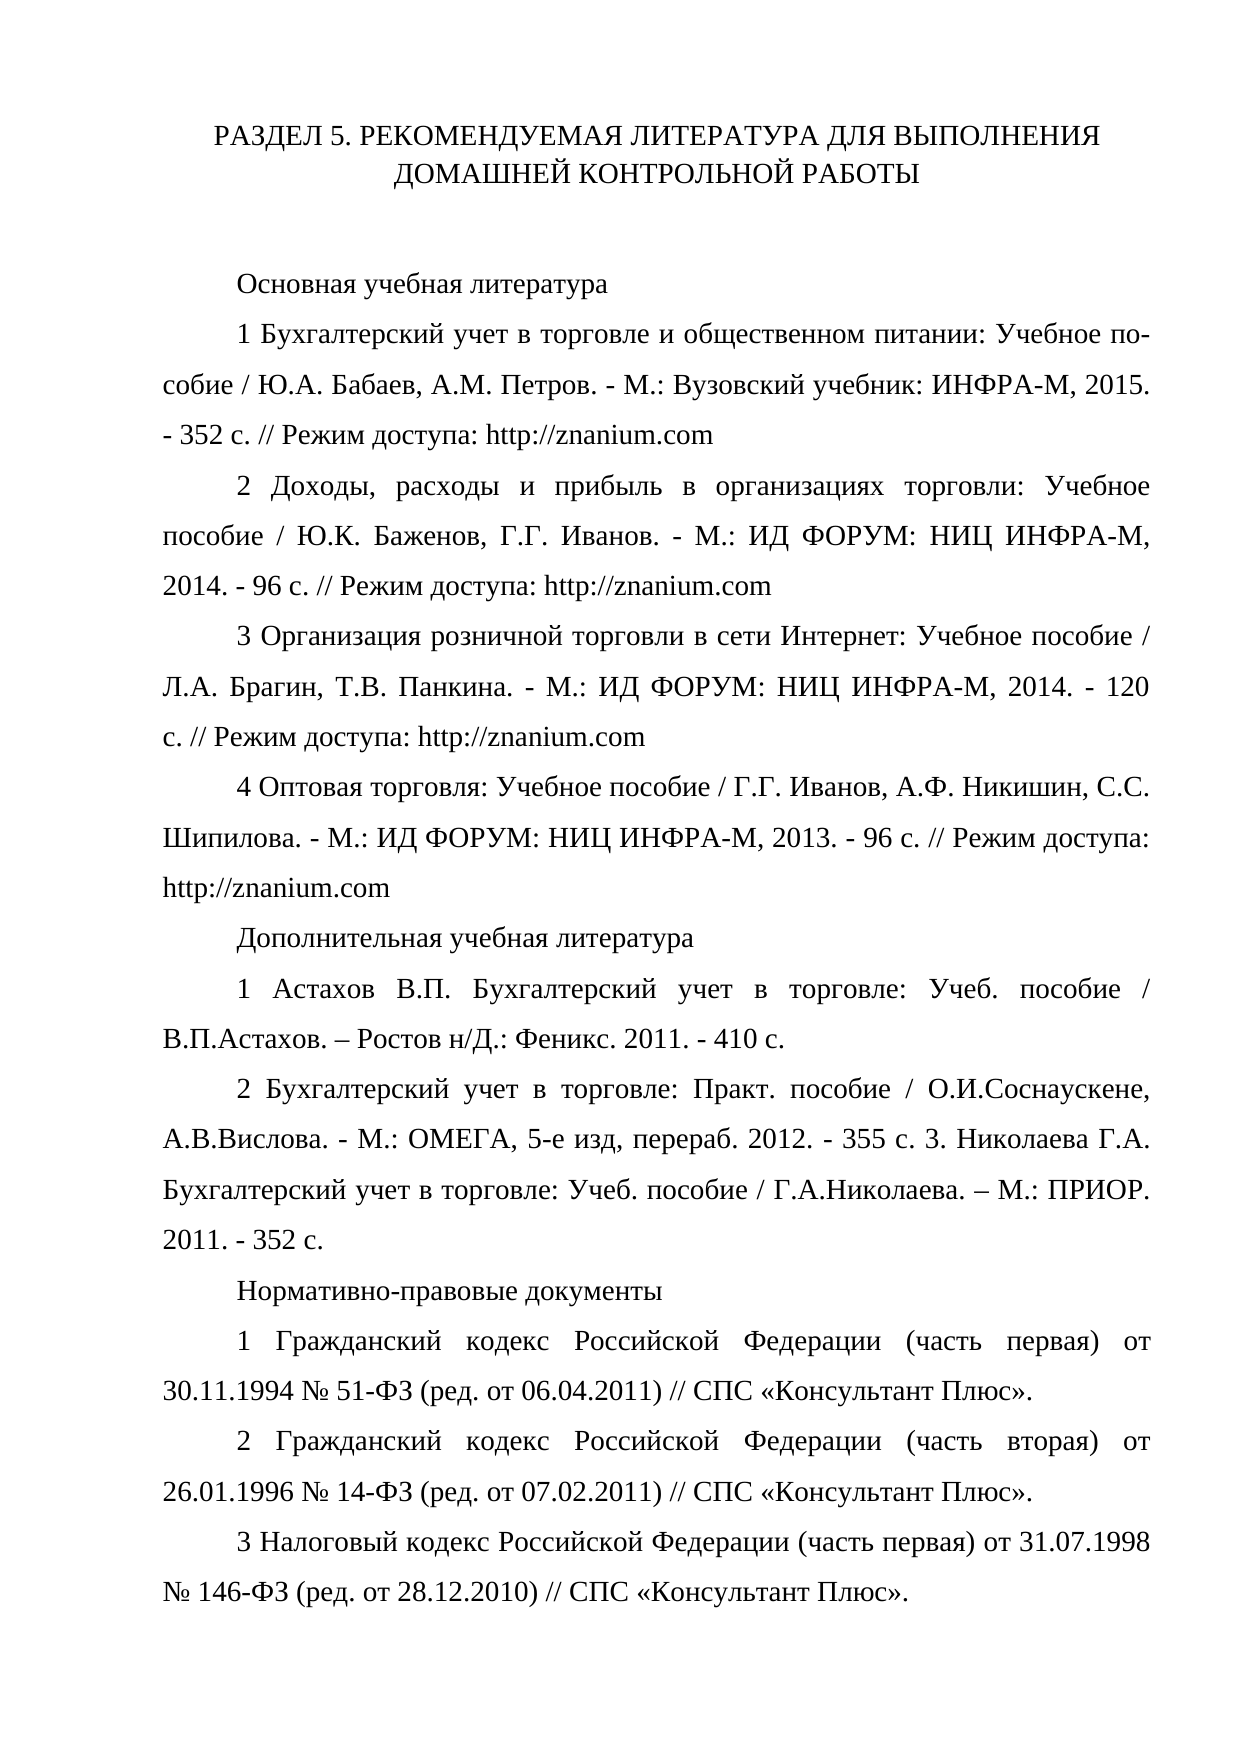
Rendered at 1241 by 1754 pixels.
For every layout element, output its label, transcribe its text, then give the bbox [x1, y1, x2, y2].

text 3 Организация розничной торговли в сети Интернет: Учебное пособие / Л.А. Брагин, Т.В. Панкина. - М.: ИД ФОРУМ: НИЦ ИНФРА-М, 2014. - 120 с. // Режим доступа: http://znanium.com [162, 618, 1152, 753]
text Основная учебная литература [162, 266, 1152, 300]
text 2 Доходы, расходы и прибыль в организациях торговли: Учебное пособие / Ю.К. Баженов, Г.Г. Иванов. - М.: ИД ФОРУМ: НИЦ ИНФРА-М, 2014. - 96 с. // Режим доступа: http://znanium.com [162, 468, 1152, 602]
text 2 Бухгалтерский учет в торговле: Практ. пособие / О.И.Соснаускене, А.В.Вислова. - М.: ОМЕГА, 5-е изд, перераб. 2012. - 355 с. 3. Николаева Г.А. Бухгалтерский учет в торговле: Учеб. пособие / Г.А.Николаева. – М.: ПРИОР. 2011. - 352 с. [162, 1071, 1152, 1256]
text 3 Налоговый кодекс Российской Федерации (часть первая) от 31.07.1998 № 146-ФЗ (ред. от 28.12.2010) // СПС «Консультант Плюс». [162, 1524, 1152, 1608]
text РАЗДЕЛ 5. РЕКОМЕНДУЕМАЯ ЛИТЕРАТУРА ДЛЯ ВЫПОЛНЕНИЯ ДОМАШНЕЙ КОНТРОЛЬНОЙ РАБОТЫ [162, 118, 1152, 190]
text 1 Бухгалтерский учет в торговле и общественном питании: Учебное по- собие / Ю.А. Бабаев, А.М. Петров. - М.: Вузовский учебник: ИНФРА-М, 2015. - 352 с. // Режим доступа: http://znanium.com [162, 317, 1152, 451]
text 4 Оптовая торговля: Учебное пособие / Г.Г. Иванов, А.Ф. Никишин, С.С. Шипилова. - М.: ИД ФОРУМ: НИЦ ИНФРА-М, 2013. - 96 с. // Режим доступа: http://znanium.com [162, 769, 1152, 904]
text Нормативно-правовые документы [162, 1273, 1152, 1306]
text 1 Гражданский кодекс Российской Федерации (часть первая) от 30.11.1994 № 51-ФЗ (ред. от 06.04.2011) // СПС «Консультант Плюс». [162, 1323, 1152, 1407]
text 2 Гражданский кодекс Российской Федерации (часть вторая) от 26.01.1996 № 14-ФЗ (ред. от 07.02.2011) // СПС «Консультант Плюс». [162, 1423, 1152, 1507]
text Дополнительная учебная литература [162, 920, 1152, 954]
text 1 Астахов В.П. Бухгалтерский учет в торговле: Учеб. пособие / В.П.Астахов. – Ростов н/Д.: Феникс. 2011. - 410 с. [162, 971, 1152, 1054]
